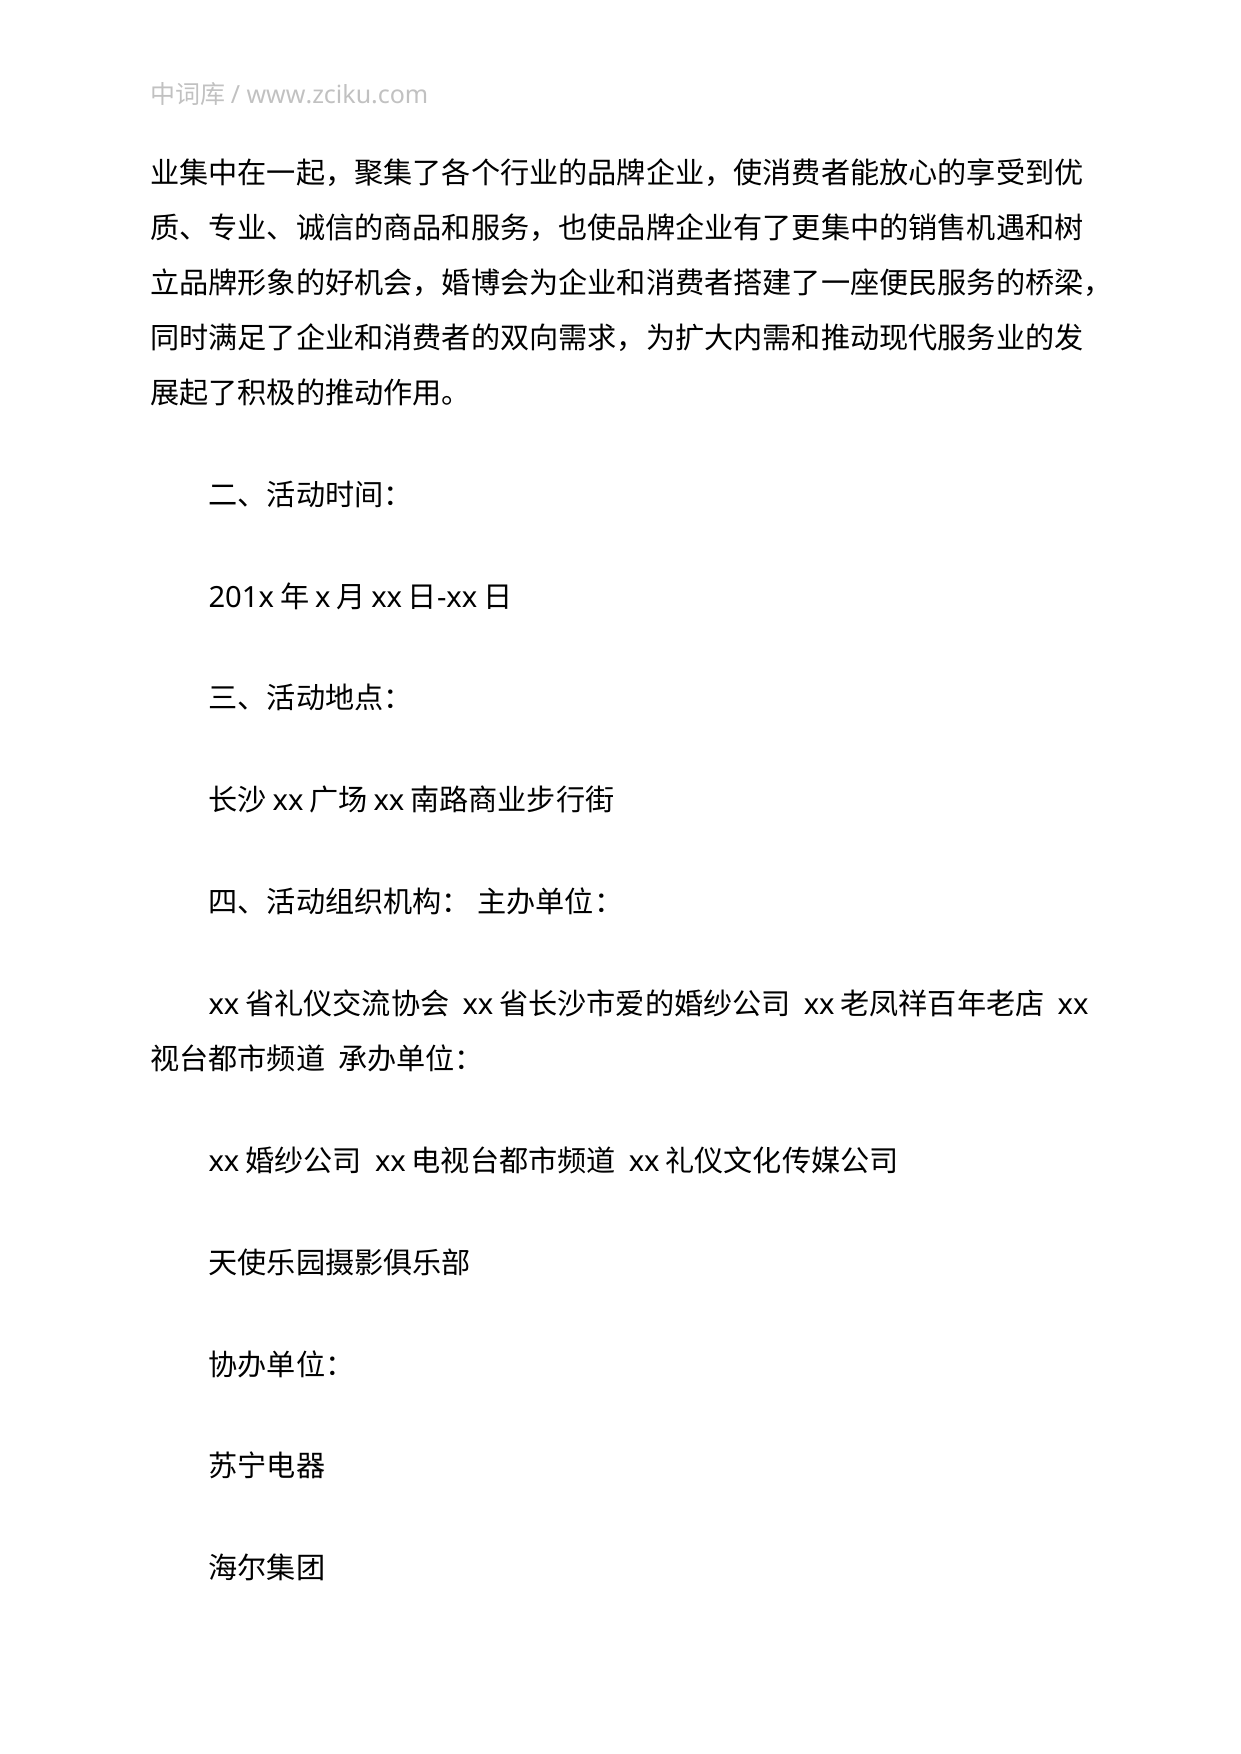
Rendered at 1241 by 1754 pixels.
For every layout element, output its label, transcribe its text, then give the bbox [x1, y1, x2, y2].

text 海尔集团 [150, 1545, 1090, 1587]
text 苏宁电器 [150, 1443, 1090, 1485]
text 协办单位： [150, 1341, 1090, 1383]
text 天使乐园摄影俱乐部 [150, 1239, 1090, 1282]
text 三、活动地点： [150, 675, 1090, 717]
text 长沙xx广场xx南路商业步行街 [150, 777, 1090, 819]
text 四、活动组织机构： 主办单位： [150, 879, 1090, 921]
text xx婚纱公司 xx电视台都市频道 xx礼仪文化传媒公司 [150, 1137, 1090, 1180]
text xx省礼仪交流协会 xx省长沙市爱的婚纱公司 xx老凤祥百年老店 xx视台都市频道 承办单位： [150, 981, 1090, 1078]
text 201x年x月xx日-xx日 [150, 573, 1090, 616]
text 二、活动时间： [150, 471, 1090, 514]
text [150, 150, 1090, 412]
